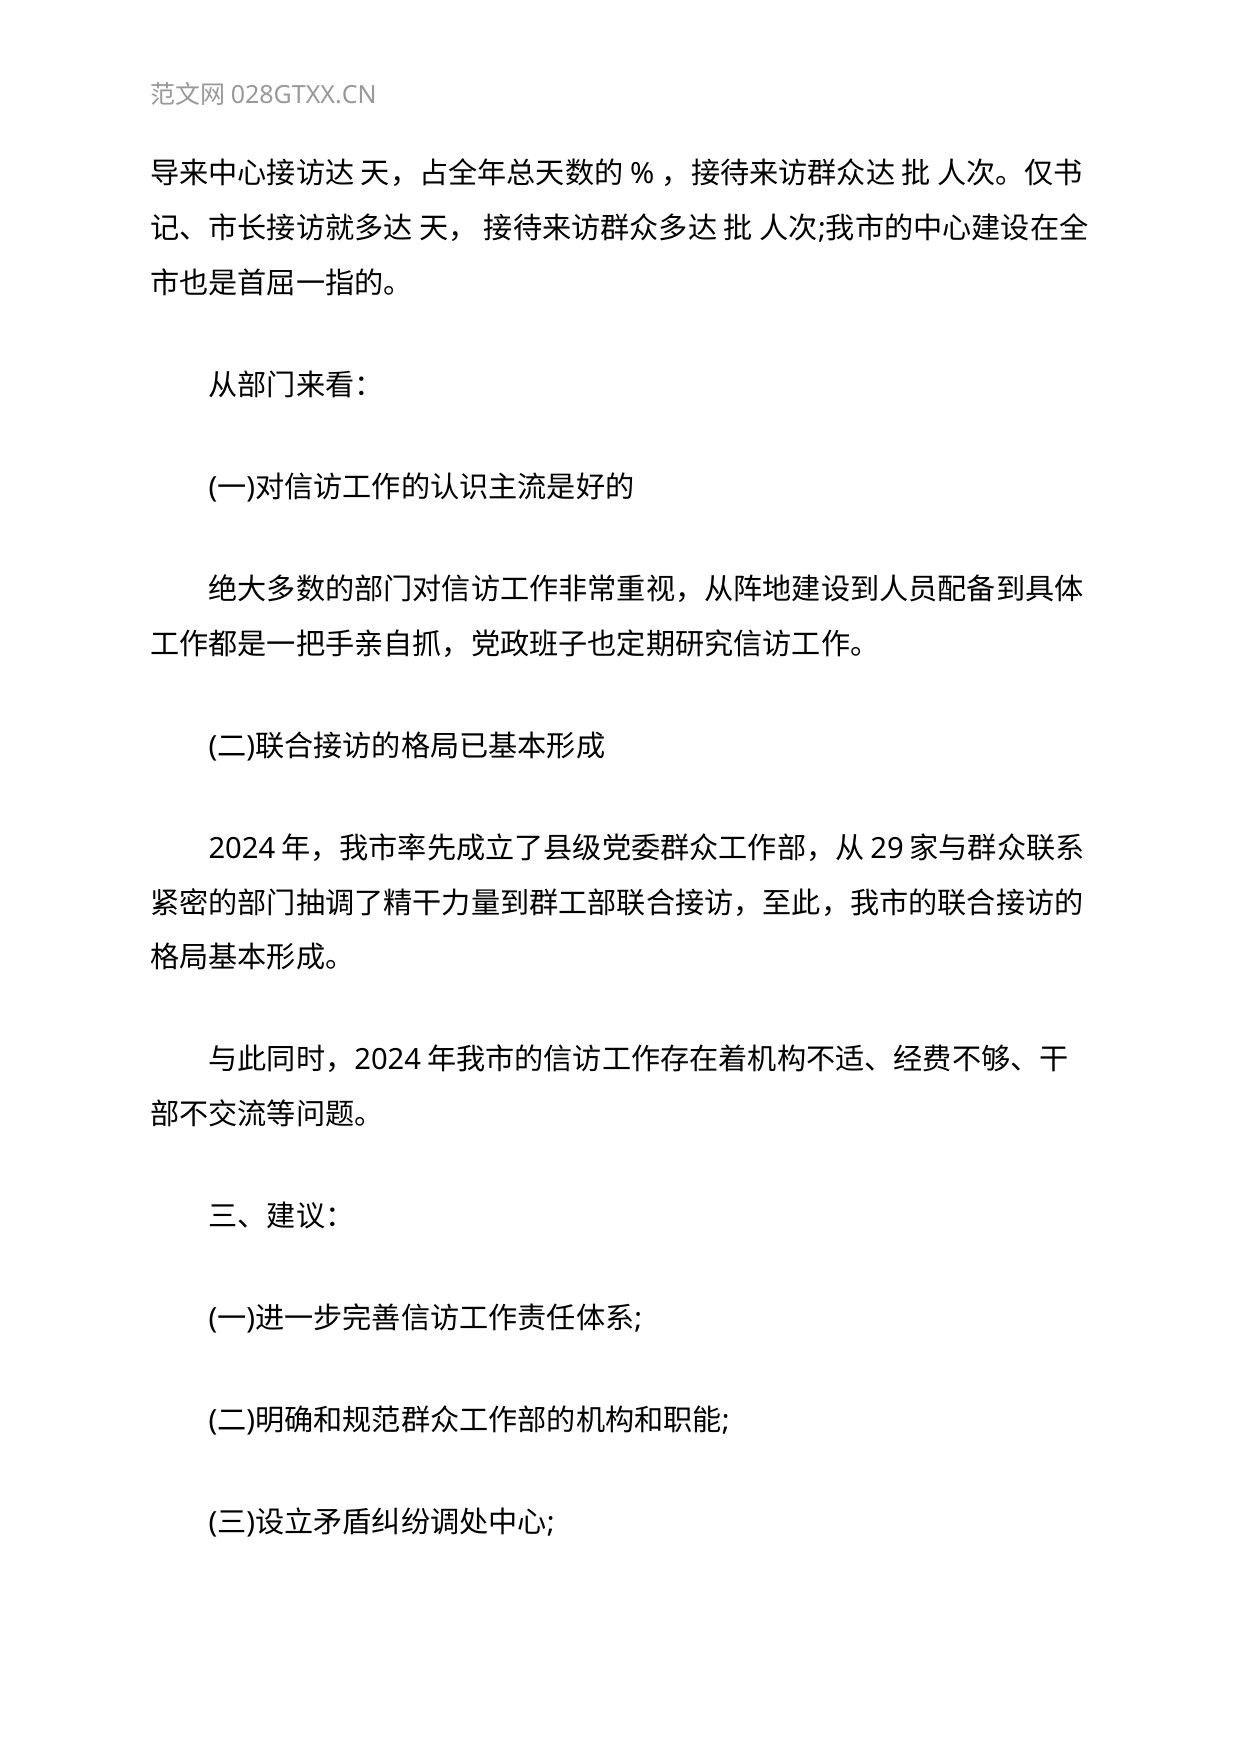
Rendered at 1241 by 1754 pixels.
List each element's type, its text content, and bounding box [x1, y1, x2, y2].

text 与此同时，2024年我市的信访工作存在着机构不适、经费不够、干部不交流等问题。 [150, 1036, 1090, 1133]
text 三、建议： [150, 1193, 1090, 1235]
text (一)对信访工作的认识主流是好的 [150, 463, 1090, 506]
text (二)联合接访的格局已基本形成 [150, 722, 1090, 764]
text 从部门来看： [150, 362, 1090, 404]
text 2024年，我市率先成立了县级党委群众工作部，从29家与群众联系紧密的部门抽调了精干力量到群工部联合接访，至此，我市的联合接访的格局基本形成。 [150, 824, 1090, 976]
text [150, 150, 1090, 302]
text 绝大多数的部门对信访工作非常重视，从阵地建设到人员配备到具体工作都是一把手亲自抓，党政班子也定期研究信访工作。 [150, 566, 1090, 663]
text (一)进一步完善信访工作责任体系; [150, 1294, 1090, 1337]
text (三)设立矛盾纠纷调处中心; [150, 1498, 1090, 1541]
text (二)明确和规范群众工作部的机构和职能; [150, 1396, 1090, 1439]
